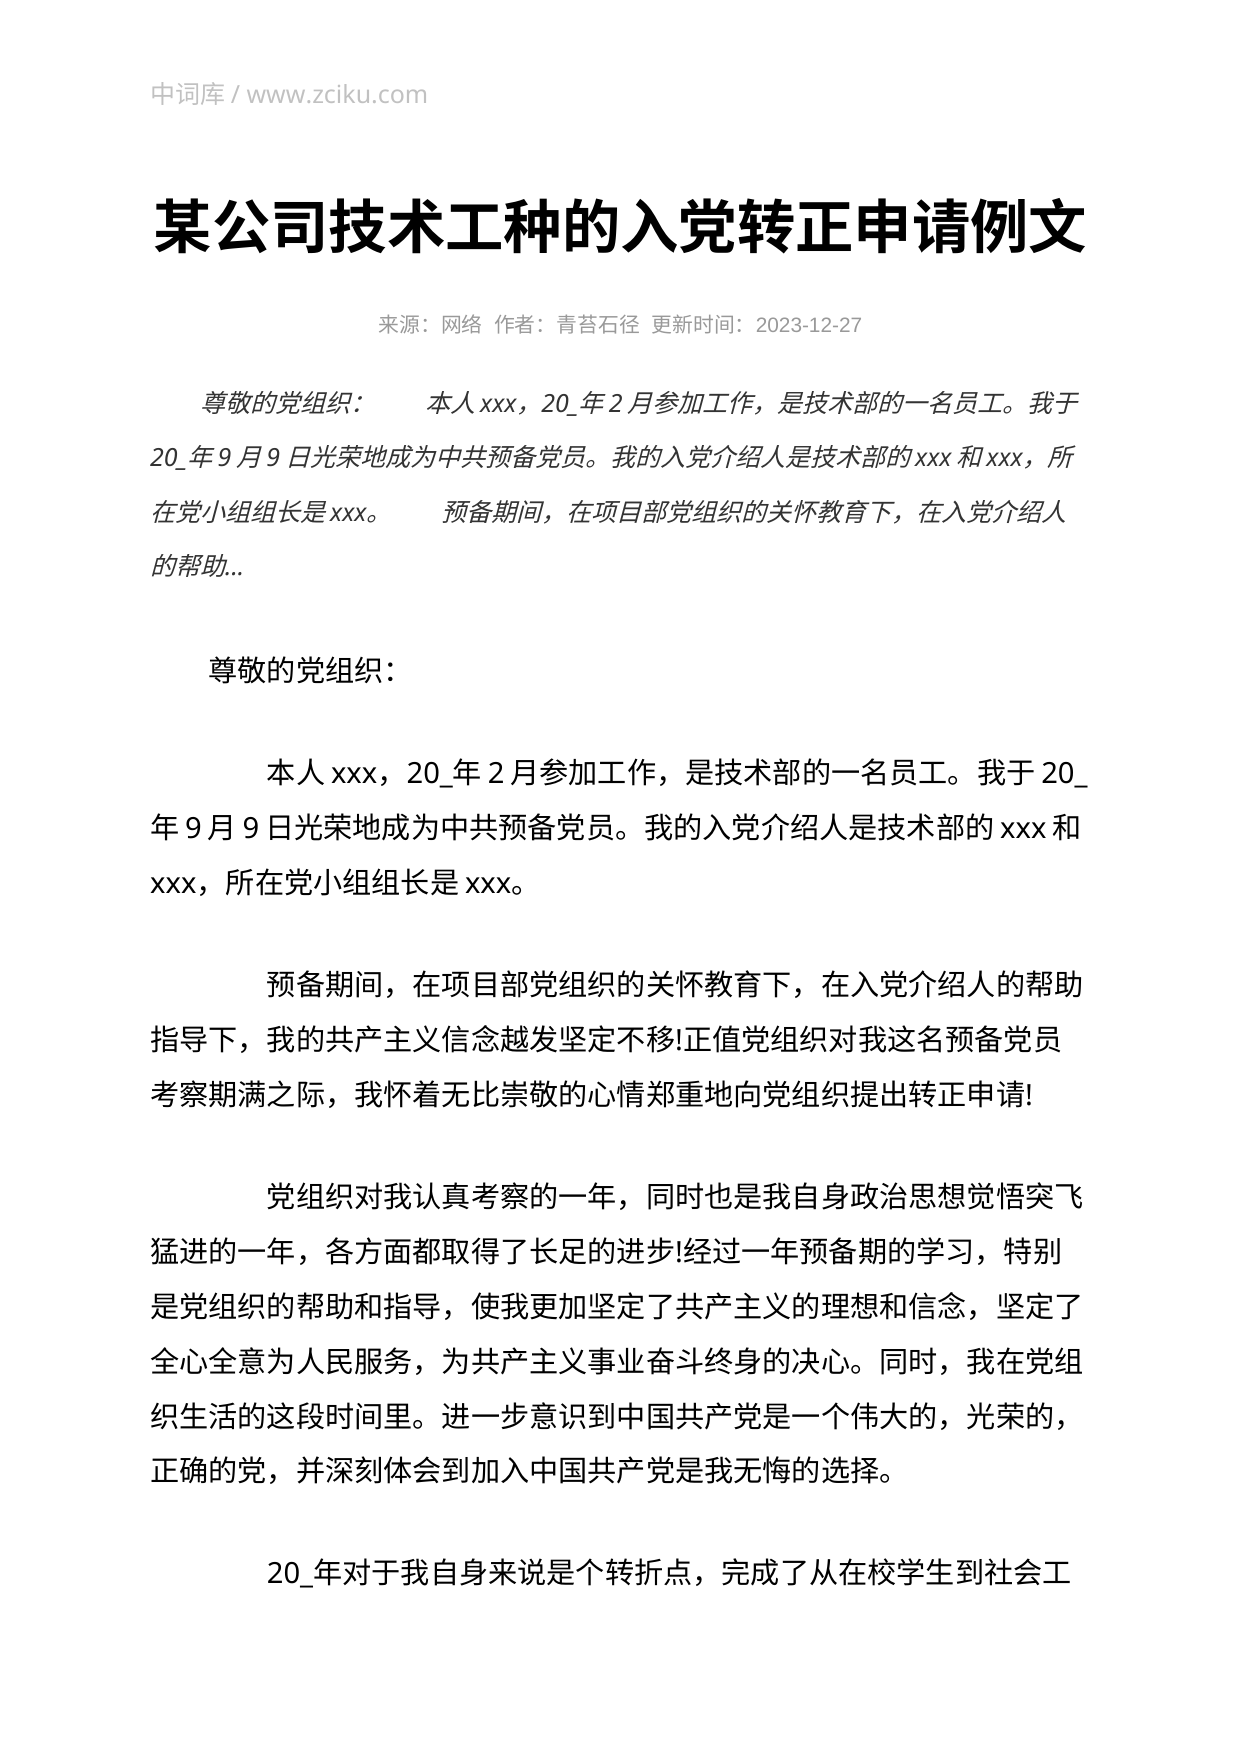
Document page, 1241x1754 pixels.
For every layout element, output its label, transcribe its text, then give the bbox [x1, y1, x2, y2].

text 本人xxx，20_年2月参加工作，是技术部的一名员工。我于20_年9月9日光荣地成为中共预备党员。我的入党介绍人是技术部的xxx和xxx，所在党小组组长是xxx。 [150, 749, 1090, 902]
text 来源：网络 作者：青苔石径 更新时间：2023-12-27 [150, 313, 1090, 337]
text 党组织对我认真考察的一年，同时也是我自身政治思想觉悟突飞猛进的一年，各方面都取得了长足的进步!经过一年预备期的学习，特别是党组织的帮助和指导，使我更加坚定了共产主义的理想和信念，坚定了全心全意为人民服务，为共产主义事业奋斗终身的决心。同时，我在党组织生活的这段时间里。进一步意识到中国共产党是一个伟大的，光荣的，正确的党，并深刻体会到加入中国共产党是我无悔的选择。 [150, 1173, 1090, 1490]
text 尊敬的党组织： [150, 648, 1090, 690]
text 预备期间，在项目部党组织的关怀教育下，在入党介绍人的帮助指导下，我的共产主义信念越发坚定不移!正值党组织对我这名预备党员考察期满之际，我怀着无比崇敬的心情郑重地向党组织提出转正申请! [150, 962, 1090, 1114]
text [150, 1550, 1090, 1592]
text 尊敬的党组织： 本人xxx，20_年2月参加工作，是技术部的一名员工。我于20_年9月9日光荣地成为中共预备党员。我的入党介绍人是技术部的xxx和xxx，所在党小组组长是xxx。 预备期间，在项目部党组织的关怀教育下，在入党介绍人的帮助... [150, 383, 1090, 583]
subtitle 某公司技术工种的入党转正申请例文 [150, 181, 1090, 266]
